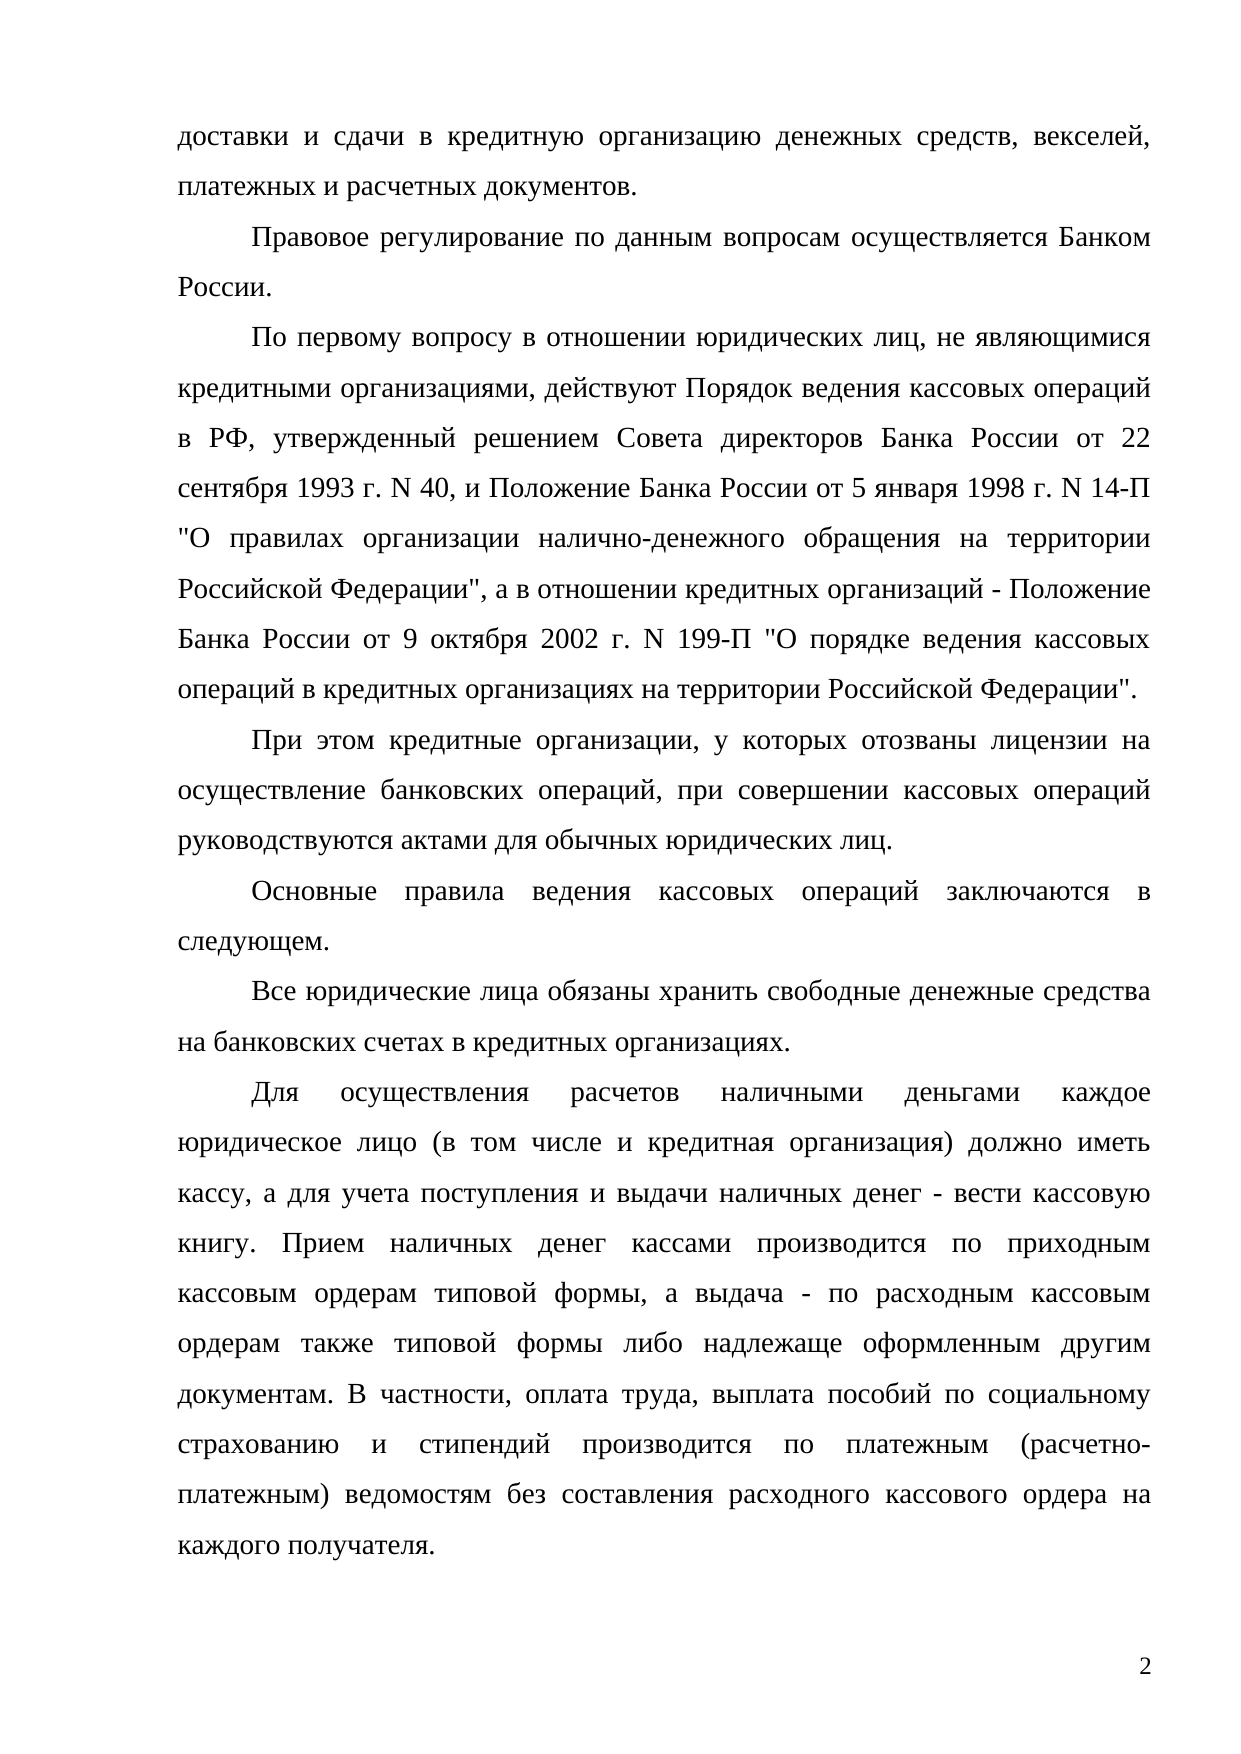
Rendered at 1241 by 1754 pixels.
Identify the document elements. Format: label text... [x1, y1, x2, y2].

text По первому вопросу в отношении юридических лиц, не являющимися кредитными организациями, действуют Порядок ведения кассовых операций в РФ, утвержденный решением Совета директоров Банка России от 22 сентября . N 40, и Положение Банка России от 5 января . N 14-П "О правилах организации налично-денежного обращения на территории Российской Федерации", а в отношении кредитных организаций - Положение Банка России от 9 октября . N 199-П "О порядке ведения кассовых операций в кредитных организациях на территории Российской Федерации". [177, 319, 1152, 705]
text При этом кредитные организации, у которых отозваны лицензии на осуществление банковских операций, при совершении кассовых операций руководствуются актами для обычных юридических лиц. [177, 722, 1152, 856]
text Для осуществления расчетов наличными деньгами каждое юридическое лицо (в том числе и кредитная организация) должно иметь кассу, а для учета поступления и выдачи наличных денег - вести кассовую книгу. Прием наличных денег кассами производится по приходным кассовым ордерам типовой формы, а выдача - по расходным кассовым ордерам также типовой формы либо надлежаще оформленным другим документам. В частности, оплата труда, выплата пособий по социальному страхованию и стипендий производится по платежным (расчетно-платежным) ведомостям без составления расходного кассового ордера на каждого получателя. [177, 1074, 1152, 1560]
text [177, 118, 1152, 202]
text Все юридические лица обязаны хранить свободные денежные средства на банковских счетах в кредитных организациях. [177, 973, 1152, 1057]
text Правовое регулирование по данным вопросам осуществляется Банком России. [177, 219, 1152, 303]
text Основные правила ведения кассовых операций заключаются в следующем. [177, 873, 1152, 957]
